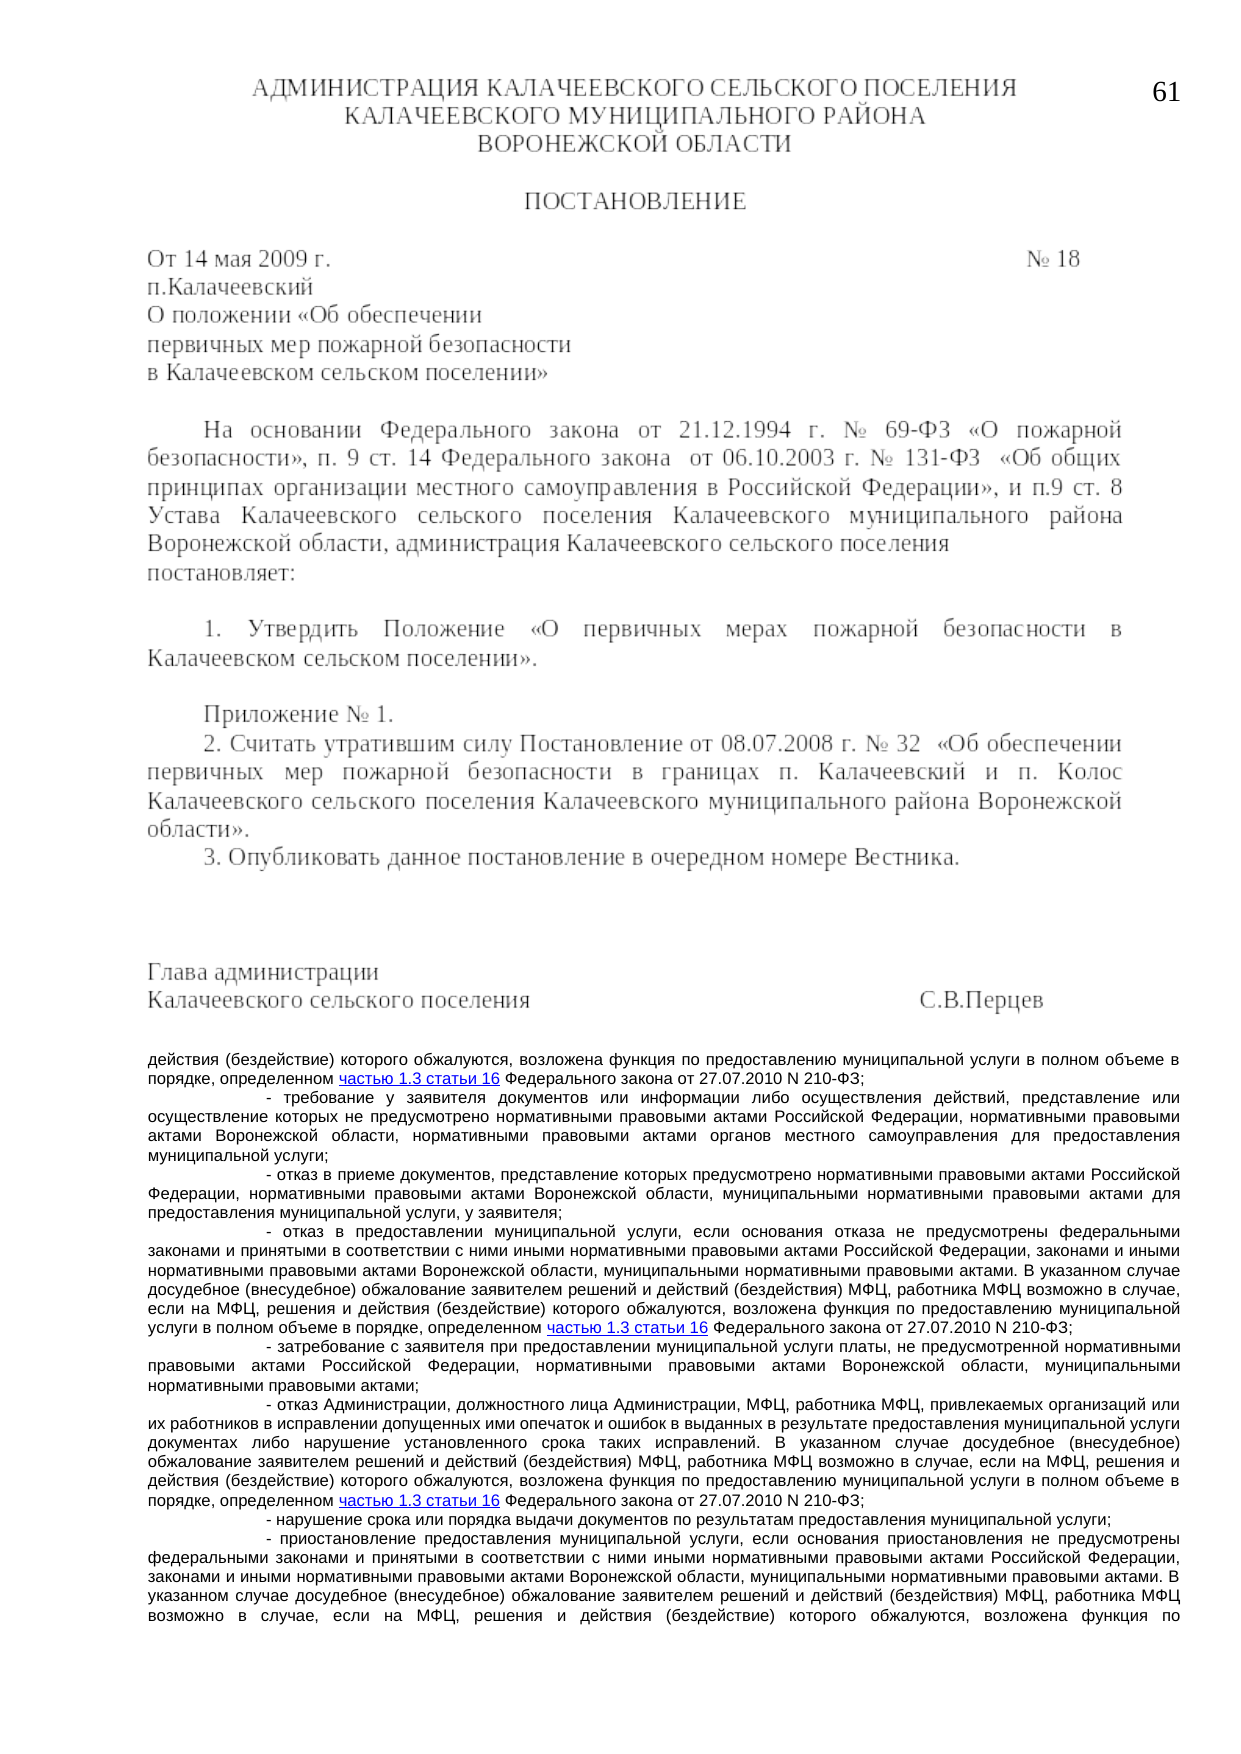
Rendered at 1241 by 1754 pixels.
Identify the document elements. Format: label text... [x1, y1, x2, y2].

text - требование у заявителя документов или информации либо осуществления действий, представление или осуществление которых не предусмотрено нормативными правовыми актами Российской Федерации, нормативными правовыми актами Воронежской области, нормативными правовыми актами органов местного самоуправления для предоставления муниципальной услуги; [148, 1088, 1181, 1164]
text - нарушение срока или порядка выдачи документов по результатам предоставления муниципальной услуги; [148, 1509, 1181, 1529]
text - нарушение срока предоставления муниципальной услуги. В указанном случае досудебное (внесудебное) обжалование заявителем решений и действий (бездействия) МФЦ, работника МФЦ возможно в случае, если на МФЦ, решения и действия (бездействие) которого обжалуются, возложена функция по предоставлению муниципальной услуги в полном объеме в порядке, определенном частью 1.3 статьи 16 Федерального закона от 27.07.2010 N 210-ФЗ; [148, 1049, 1181, 1088]
text - затребование с заявителя при предоставлении муниципальной услуги платы, не предусмотренной нормативными правовыми актами Российской Федерации, нормативными правовыми актами Воронежской области, муниципальными нормативными правовыми актами; [148, 1337, 1181, 1394]
text - отказ в приеме документов, представление которых предусмотрено нормативными правовыми актами Российской Федерации, нормативными правовыми актами Воронежской области, муниципальными нормативными правовыми актами для предоставления муниципальной услуги, у заявителя; [148, 1164, 1181, 1222]
text - отказ Администрации, должностного лица Администрации, МФЦ, работника МФЦ, привлекаемых организаций или их работников в исправлении допущенных ими опечаток и ошибок в выданных в результате предоставления муниципальной услуги документах либо нарушение установленного срока таких исправлений. В указанном случае досудебное (внесудебное) обжалование заявителем решений и действий (бездействия) МФЦ, работника МФЦ возможно в случае, если на МФЦ, решения и действия (бездействие) которого обжалуются, возложена функция по предоставлению муниципальной услуги в полном объеме в порядке, определенном частью 1.3 статьи 16 Федерального закона от 27.07.2010 N 210-ФЗ; [148, 1394, 1181, 1509]
text - приостановление предоставления муниципальной услуги, если основания приостановления не предусмотрены федеральными законами и принятыми в соответствии с ними иными нормативными правовыми актами Российской Федерации, законами и иными нормативными правовыми актами Воронежской области, муниципальными нормативными правовыми актами. В указанном случае досудебное (внесудебное) обжалование заявителем решений и действий (бездействия) МФЦ, работника МФЦ возможно в случае, если на МФЦ, решения и действия (бездействие) которого обжалуются, возложена функция по предоставлению муниципальной услуги в полном объеме в порядке, определенном частью 1.3 статьи 16 Федерального закона от 27.07.2010 N 210-ФЗ; [148, 1529, 1181, 1624]
text - отказ в предоставлении муниципальной услуги, если основания отказа не предусмотрены федеральными законами и принятыми в соответствии с ними иными нормативными правовыми актами Российской Федерации, законами и иными нормативными правовыми актами Воронежской области, муниципальными нормативными правовыми актами. В указанном случае досудебное (внесудебное) обжалование заявителем решений и действий (бездействия) МФЦ, работника МФЦ возможно в случае, если на МФЦ, решения и действия (бездействие) которого обжалуются, возложена функция по предоставлению муниципальной услуги в полном объеме в порядке, определенном частью 1.3 статьи 16 Федерального закона от 27.07.2010 N 210-ФЗ; [148, 1222, 1181, 1337]
